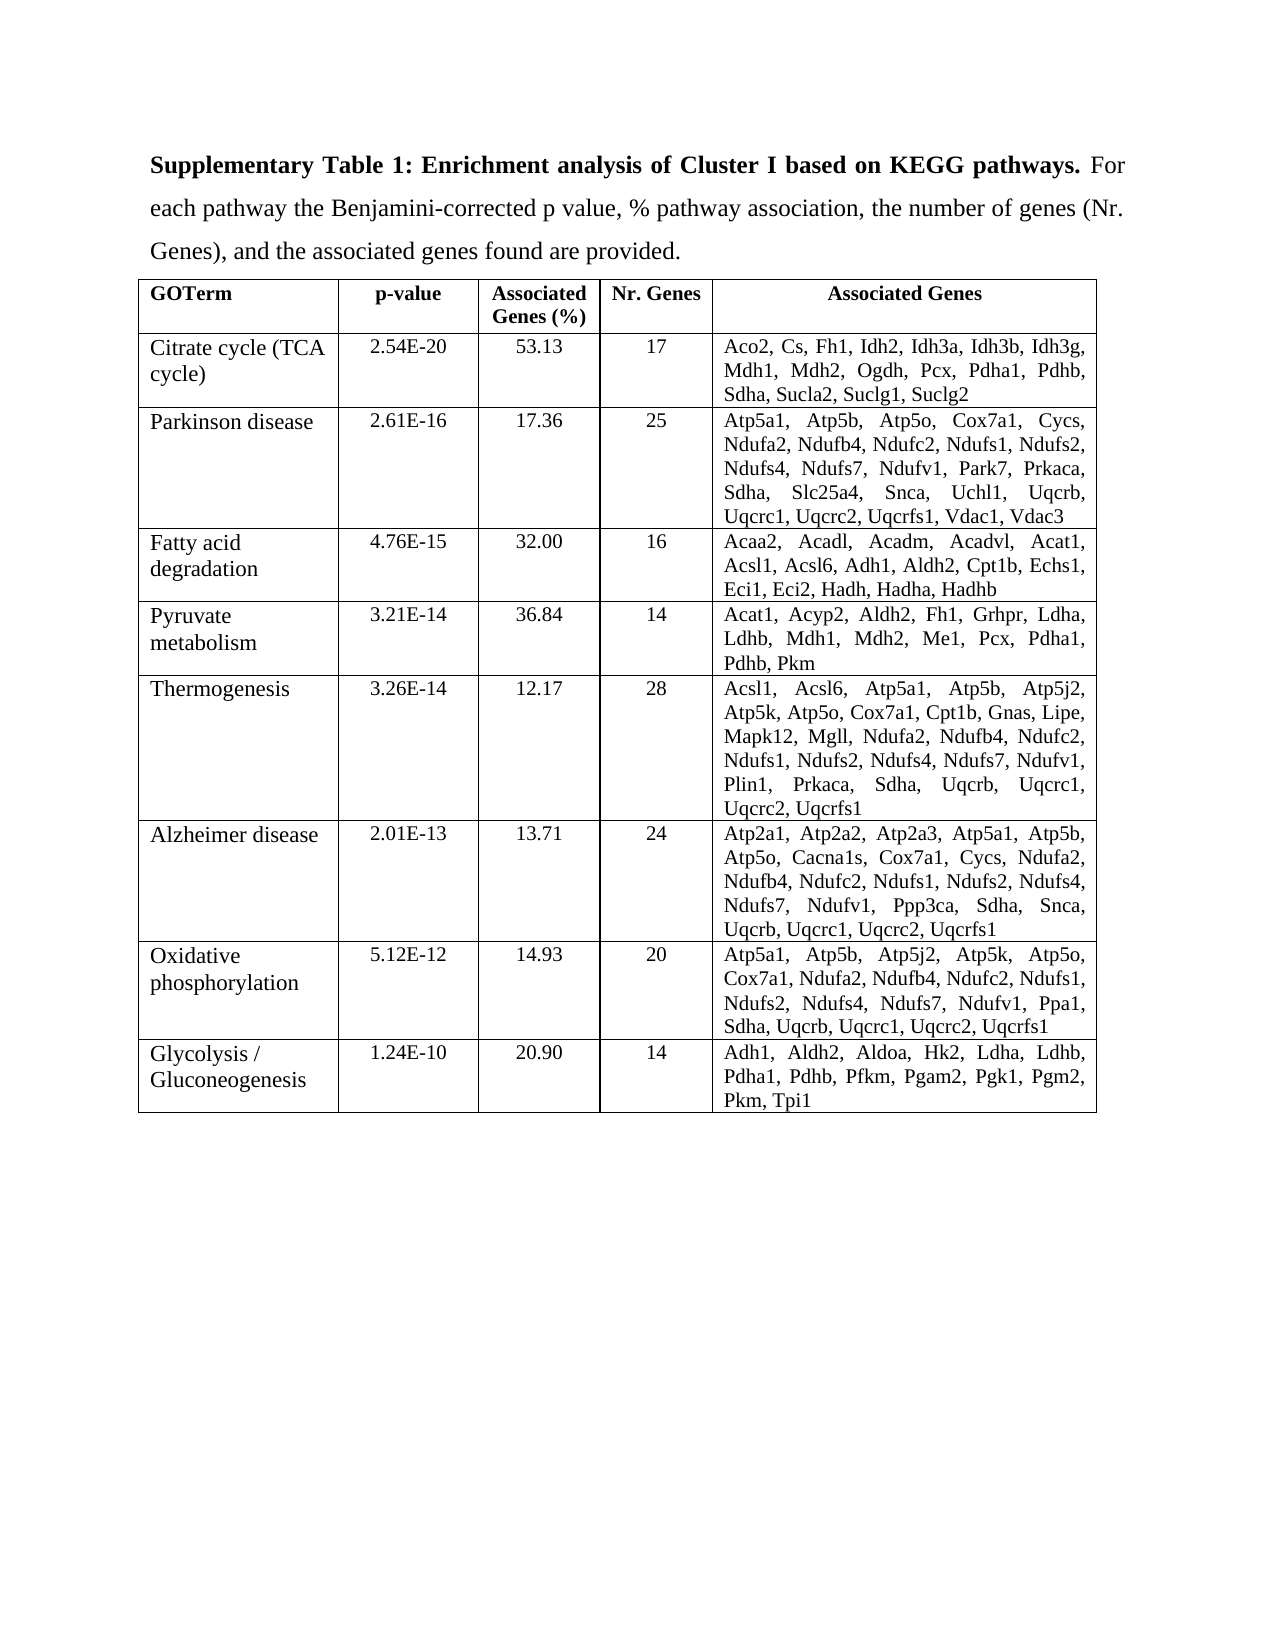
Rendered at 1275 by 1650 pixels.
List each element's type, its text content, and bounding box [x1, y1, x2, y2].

table_cell 17.36 [479, 408, 599, 528]
table_cell Aco2, Cs, Fh1, Idh2, Idh3a, Idh3b, Idh3g, Mdh1, Mdh2, Ogdh, Pcx, Pdha1, Pdhb, Sdha, Sucla2, Suclg1, Suclg2 [713, 334, 1096, 407]
table_cell 14.93 [479, 942, 599, 1038]
table_cell 28 [601, 676, 712, 820]
table_cell Oxidative phosphorylation [139, 942, 338, 1038]
table_header Associated Genes [713, 280, 1096, 333]
table_cell 36.84 [479, 602, 599, 674]
table_header Nr. Genes [601, 280, 712, 333]
table_cell 16 [601, 529, 712, 601]
table_cell 2.61E-16 [339, 408, 478, 528]
table_header p-value [339, 280, 478, 333]
table_cell 1.24E-10 [339, 1040, 478, 1112]
table_cell Atp5a1, Atp5b, Atp5j2, Atp5k, Atp5o, Cox7a1, Ndufa2, Ndufb4, Ndufc2, Ndufs1, Ndufs2, Ndufs4, Ndufs7, Ndufv1, Ppa1, Sdha, Uqcrb, Uqcrc1, Uqcrc2, Uqcrfs1 [713, 942, 1096, 1038]
table_cell Acat1, Acyp2, Aldh2, Fh1, Grhpr, Ldha, Ldhb, Mdh1, Mdh2, Me1, Pcx, Pdha1, Pdhb, Pkm [713, 602, 1096, 674]
table_cell Parkinson disease [139, 408, 338, 528]
table_cell 32.00 [479, 529, 599, 601]
table_header Associated Genes (%) [479, 280, 599, 333]
table_cell 2.01E-13 [339, 821, 478, 941]
table_cell Fatty acid degradation [139, 529, 338, 601]
table_cell Atp2a1, Atp2a2, Atp2a3, Atp5a1, Atp5b, Atp5o, Cacna1s, Cox7a1, Cycs, Ndufa2, Ndufb4, Ndufc2, Ndufs1, Ndufs2, Ndufs4, Ndufs7, Ndufv1, Ppp3ca, Sdha, Snca, Uqcrb, Uqcrc1, Uqcrc2, Uqcrfs1 [713, 821, 1096, 941]
table_cell 3.26E-14 [339, 676, 478, 820]
table_cell Glycolysis / Gluconeogenesis [139, 1040, 338, 1112]
table_cell 17 [601, 334, 712, 407]
table_cell Atp5a1, Atp5b, Atp5o, Cox7a1, Cycs, Ndufa2, Ndufb4, Ndufc2, Ndufs1, Ndufs2, Ndufs4, Ndufs7, Ndufv1, Park7, Prkaca, Sdha, Slc25a4, Snca, Uchl1, Uqcrb, Uqcrc1, Uqcrc2, Uqcrfs1, Vdac1, Vdac3 [713, 408, 1096, 528]
table_cell 20.90 [479, 1040, 599, 1112]
table_cell 53.13 [479, 334, 599, 407]
table_header GOTerm [139, 280, 338, 333]
table_cell 3.21E-14 [339, 602, 478, 674]
table_cell 25 [601, 408, 712, 528]
table_cell 20 [601, 942, 712, 1038]
table_cell 14 [601, 602, 712, 674]
table_cell Pyruvate metabolism [139, 602, 338, 674]
table_cell 5.12E-12 [339, 942, 478, 1038]
table_cell Alzheimer disease [139, 821, 338, 941]
table_cell Adh1, Aldh2, Aldoa, Hk2, Ldha, Ldhb, Pdha1, Pdhb, Pfkm, Pgam2, Pgk1, Pgm2, Pkm, Tpi1 [713, 1040, 1096, 1112]
table_cell 12.17 [479, 676, 599, 820]
table_cell 24 [601, 821, 712, 941]
table_cell 13.71 [479, 821, 599, 941]
table_cell 4.76E-15 [339, 529, 478, 601]
table_cell 14 [601, 1040, 712, 1112]
table_cell 2.54E-20 [339, 334, 478, 407]
table_cell Acsl1, Acsl6, Atp5a1, Atp5b, Atp5j2, Atp5k, Atp5o, Cox7a1, Cpt1b, Gnas, Lipe, Mapk12, Mgll, Ndufa2, Ndufb4, Ndufc2, Ndufs1, Ndufs2, Ndufs4, Ndufs7, Ndufv1, Plin1, Prkaca, Sdha, Uqcrb, Uqcrc1, Uqcrc2, Uqcrfs1 [713, 676, 1096, 820]
text Supplementary Table 1: Enrichment analysis of Cluster I based on KEGG pathways. For each pathway the Benjamini-corrected p value, % pathway association, the number of genes (Nr. Genes), and the associated genes found are provided. [150, 150, 1125, 265]
table_cell Acaa2, Acadl, Acadm, Acadvl, Acat1, Acsl1, Acsl6, Adh1, Aldh2, Cpt1b, Echs1, Eci1, Eci2, Hadh, Hadha, Hadhb [713, 529, 1096, 601]
table_cell Citrate cycle (TCA cycle) [139, 334, 338, 407]
table_cell Thermogenesis [139, 676, 338, 820]
